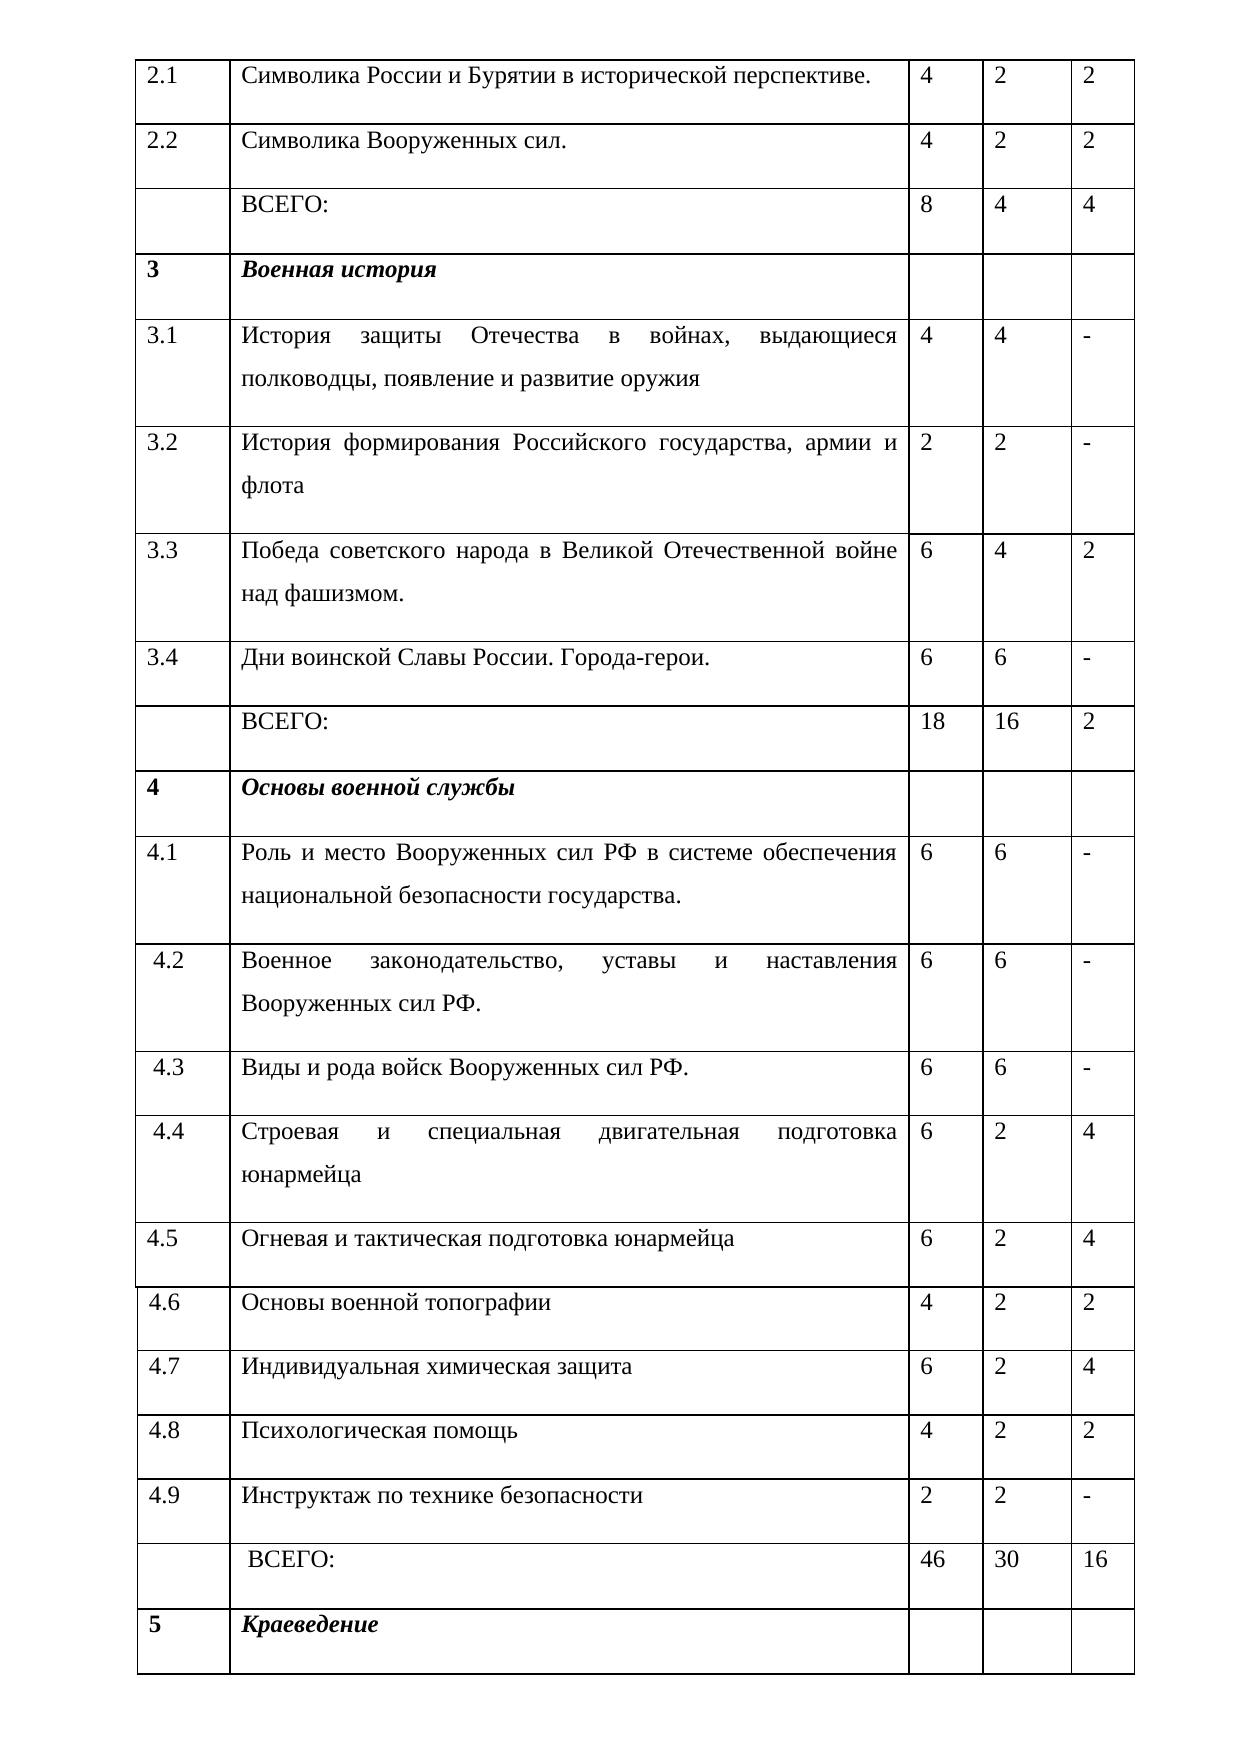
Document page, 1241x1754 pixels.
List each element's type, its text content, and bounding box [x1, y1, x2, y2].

table_cell [136, 189, 229, 253]
table_cell 2 [910, 1480, 982, 1542]
table_cell 2 [984, 1116, 1071, 1222]
table_cell [1072, 1610, 1134, 1673]
table_cell 2 [1072, 125, 1134, 188]
table_cell 2 [1072, 1288, 1134, 1350]
table_cell - [1072, 427, 1134, 533]
table_cell 6 [984, 642, 1071, 705]
table_cell 6 [910, 945, 982, 1051]
table_cell 6 [984, 1052, 1071, 1115]
table_cell 2 [984, 125, 1071, 188]
table_cell Виды и рода войск Вооруженных сил РФ. [231, 1052, 908, 1115]
table_cell 4 [984, 535, 1071, 641]
table_cell 2 [984, 61, 1071, 123]
table_cell - [1072, 1480, 1134, 1542]
table_cell 8 [910, 189, 982, 253]
table_cell 2 [1072, 61, 1134, 123]
table_cell 6 [910, 642, 982, 705]
table_cell 4 [910, 320, 982, 426]
table_cell 2 [1072, 707, 1134, 770]
table_cell Основы военной топографии [231, 1288, 908, 1350]
table_cell 4.3 [136, 1052, 229, 1115]
table_cell [984, 255, 1071, 318]
table_cell 2 [1072, 1416, 1134, 1478]
table_cell Индивидуальная химическая защита [231, 1351, 908, 1414]
table_cell 5 [138, 1610, 229, 1673]
table_cell Краеведение [231, 1610, 908, 1673]
table_cell 3.1 [136, 320, 229, 426]
table_cell 6 [984, 945, 1071, 1051]
table_cell 4.8 [138, 1416, 229, 1478]
table_cell ВСЕГО: [231, 707, 908, 770]
table_cell Военная история [231, 255, 908, 318]
table_cell 16 [984, 707, 1071, 770]
table_cell 2 [984, 1416, 1071, 1478]
table_cell 4.7 [138, 1351, 229, 1414]
table_cell 4 [1072, 1116, 1134, 1222]
table_cell Символика Вооруженных сил. [231, 125, 908, 188]
table_cell 4 [1072, 1223, 1134, 1286]
table_cell 4 [984, 189, 1071, 253]
table_cell 2 [910, 427, 982, 533]
table_cell Военное законодательство, уставы и наставления Вооруженных сил РФ. [231, 945, 908, 1051]
table_cell Основы военной службы [231, 772, 908, 836]
table_cell [910, 1610, 982, 1673]
table_cell 16 [1072, 1544, 1134, 1608]
table_cell Символика России и Бурятии в исторической перспективе. [231, 61, 908, 123]
table_cell 6 [984, 837, 1071, 943]
table_cell 2.2 [136, 125, 229, 188]
table_cell 6 [910, 1351, 982, 1414]
table_cell [984, 1610, 1071, 1673]
table_cell 2 [984, 427, 1071, 533]
table_cell [910, 772, 982, 836]
table_cell 4 [910, 125, 982, 188]
table_cell 6 [910, 837, 982, 943]
table_cell [138, 1544, 229, 1608]
table_cell ВСЕГО: [231, 189, 908, 253]
table_cell - [1072, 945, 1134, 1051]
table_cell 4.1 [136, 837, 229, 943]
table_cell Строевая и специальная двигательная подготовка юнармейца [231, 1116, 908, 1222]
table_cell - [1072, 1052, 1134, 1115]
table_cell 4.9 [138, 1480, 229, 1542]
table_cell Огневая и тактическая подготовка юнармейца [231, 1223, 908, 1286]
table_cell 4.6 [138, 1288, 229, 1350]
table_cell [1072, 772, 1134, 836]
table_cell 4 [910, 1288, 982, 1350]
table_cell Дни воинской Славы России. Города-герои. [231, 642, 908, 705]
table_cell [136, 707, 229, 770]
table_cell 4 [136, 772, 229, 836]
table_cell 4 [910, 61, 982, 123]
table_cell 6 [910, 1116, 982, 1222]
table_cell 18 [910, 707, 982, 770]
table_cell [984, 772, 1071, 836]
table_cell 4.2 [136, 945, 229, 1051]
table_cell Роль и место Вооруженных сил РФ в системе обеспечения национальной безопасности государства. [231, 837, 908, 943]
table_cell История защиты Отечества в войнах, выдающиеся полководцы, появление и развитие оружия [231, 320, 908, 426]
table_cell 4 [1072, 1351, 1134, 1414]
table_cell 4.5 [136, 1223, 229, 1286]
table_cell 46 [910, 1544, 982, 1608]
table_cell 6 [910, 535, 982, 641]
table_cell 4.4 [136, 1116, 229, 1222]
table_cell 2 [984, 1288, 1071, 1350]
table_cell 3.3 [136, 534, 229, 641]
table_cell 3.4 [136, 642, 229, 705]
table_cell 2 [1072, 535, 1134, 641]
table_cell 3.2 [136, 427, 229, 533]
table_cell [1072, 255, 1134, 318]
table_cell [910, 255, 982, 318]
table_cell 3 [136, 255, 229, 318]
table_cell 4 [910, 1416, 982, 1478]
table_cell 4 [1072, 189, 1134, 253]
table_cell Инструктаж по технике безопасности [231, 1480, 908, 1542]
table_cell 6 [910, 1052, 982, 1115]
table_cell 30 [984, 1544, 1071, 1608]
table_cell 2 [984, 1480, 1071, 1542]
table_cell 2.1 [136, 61, 229, 123]
table_cell История формирования Российского государства, армии и флота [231, 427, 908, 533]
table_cell Победа советского народа в Великой Отечественной войне над фашизмом. [231, 534, 908, 641]
table_cell - [1072, 320, 1134, 426]
table_cell Психологическая помощь [231, 1416, 908, 1478]
table_cell - [1072, 642, 1134, 705]
table_cell 2 [984, 1223, 1071, 1286]
table_cell ВСЕГО: [231, 1544, 908, 1608]
table_cell 2 [984, 1351, 1071, 1414]
table_cell 6 [910, 1223, 982, 1286]
table_cell 4 [984, 320, 1071, 426]
table_cell - [1072, 837, 1134, 943]
